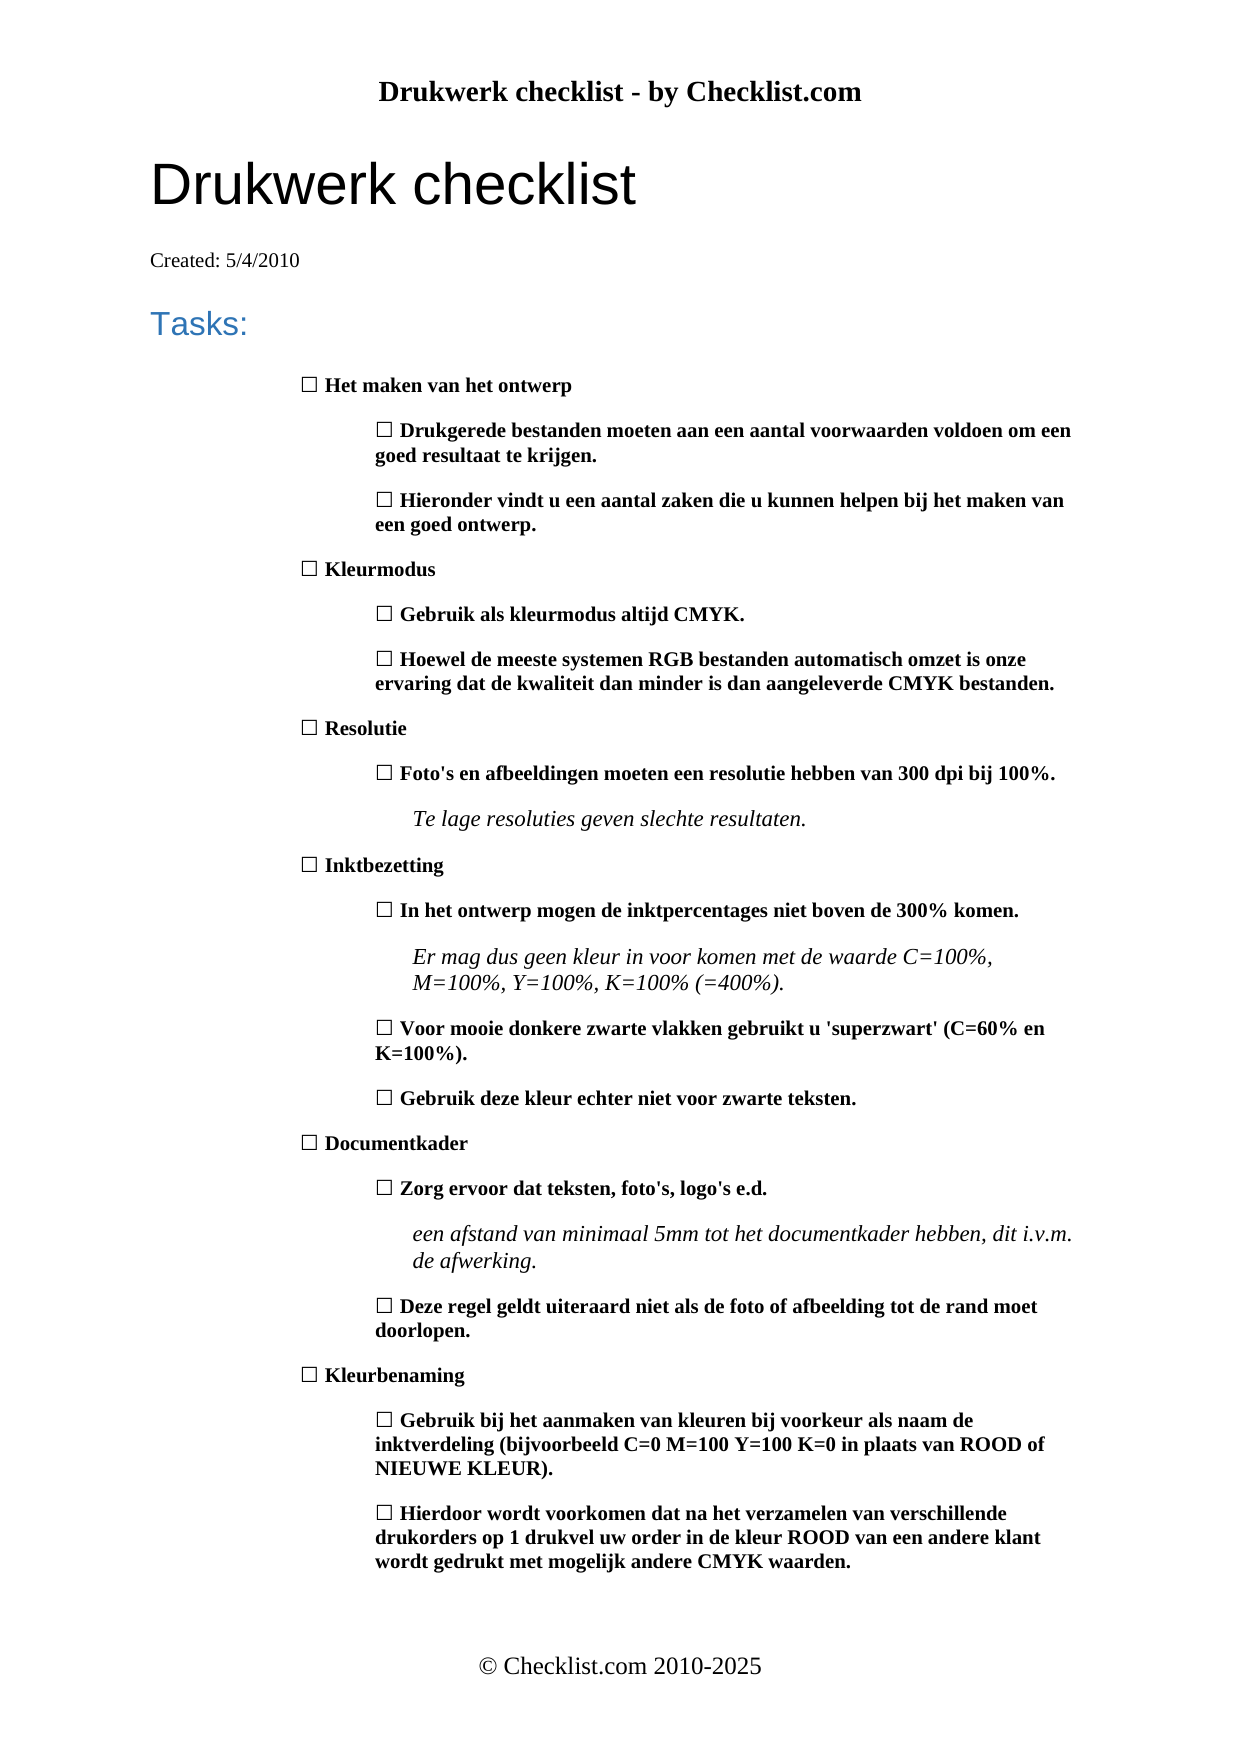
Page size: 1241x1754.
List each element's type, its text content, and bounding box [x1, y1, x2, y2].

text ☐ Gebruik bij het aanmaken van kleuren bij voorkeur als naam de inktverdeling (bijvoorbeeld C=0 M=100 Y=100 K=0 in plaats van ROOD of NIEUWE KLEUR). [375, 1408, 1090, 1480]
text ☐ Zorg ervoor dat teksten, foto's, logo's e.d. [375, 1175, 1090, 1199]
text ☐ Hieronder vindt u een aantal zaken die u kunnen helpen bij het maken van een goed ontwerp. [375, 487, 1090, 536]
text ☐ Het maken van het ontwerp [300, 373, 1090, 397]
text ☐ Gebruik deze kleur echter niet voor zwarte teksten. [375, 1085, 1090, 1109]
text ☐ Voor mooie donkere zwarte vlakken gebruikt u 'superzwart' (C=60% en K=100%). [375, 1016, 1090, 1064]
text ☐ In het ontwerp mogen de inktpercentages niet boven de 300% komen. [375, 898, 1090, 922]
text ☐ Deze regel geldt uiteraard niet als de foto of afbeelding tot de rand moet doorlopen. [375, 1294, 1090, 1342]
text ☐ Inktbezetting [300, 853, 1090, 877]
text Created: 5/4/2010 [150, 248, 1090, 272]
text ☐ Hoewel de meeste systemen RGB bestanden automatisch omzet is onze ervaring dat de kwaliteit dan minder is dan aangeleverde CMYK bestanden. [375, 646, 1090, 695]
text ☐ Resolutie [300, 716, 1090, 740]
text een afstand van minimaal 5mm tot het documentkader hebben, dit i.v.m. de afwerking. [412, 1220, 1090, 1273]
text Te lage resoluties geven slechte resultaten. [412, 806, 1090, 832]
title Drukwerk checklist [150, 150, 1090, 217]
text ☐ Drukgerede bestanden moeten aan een aantal voorwaarden voldoen om een goed resultaat te krijgen. [375, 418, 1090, 467]
text ☐ Hierdoor wordt voorkomen dat na het verzamelen van verschillende drukorders op 1 drukvel uw order in de kleur ROOD van een andere klant wordt gedrukt met mogelijk andere CMYK waarden. [375, 1501, 1090, 1573]
text ☐ Gebruik als kleurmodus altijd CMYK. [375, 601, 1090, 626]
text ☐ Documentkader [300, 1130, 1090, 1154]
text ☐ Foto's en afbeeldingen moeten een resolutie hebben van 300 dpi bij 100%. [375, 761, 1090, 785]
text ☐ Kleurmodus [300, 556, 1090, 581]
subtitle Tasks: [150, 304, 1090, 342]
text ☐ Kleurbenaming [300, 1363, 1090, 1387]
text Er mag dus geen kleur in voor komen met de waarde C=100%, M=100%, Y=100%, K=100% (=400%). [412, 943, 1090, 995]
